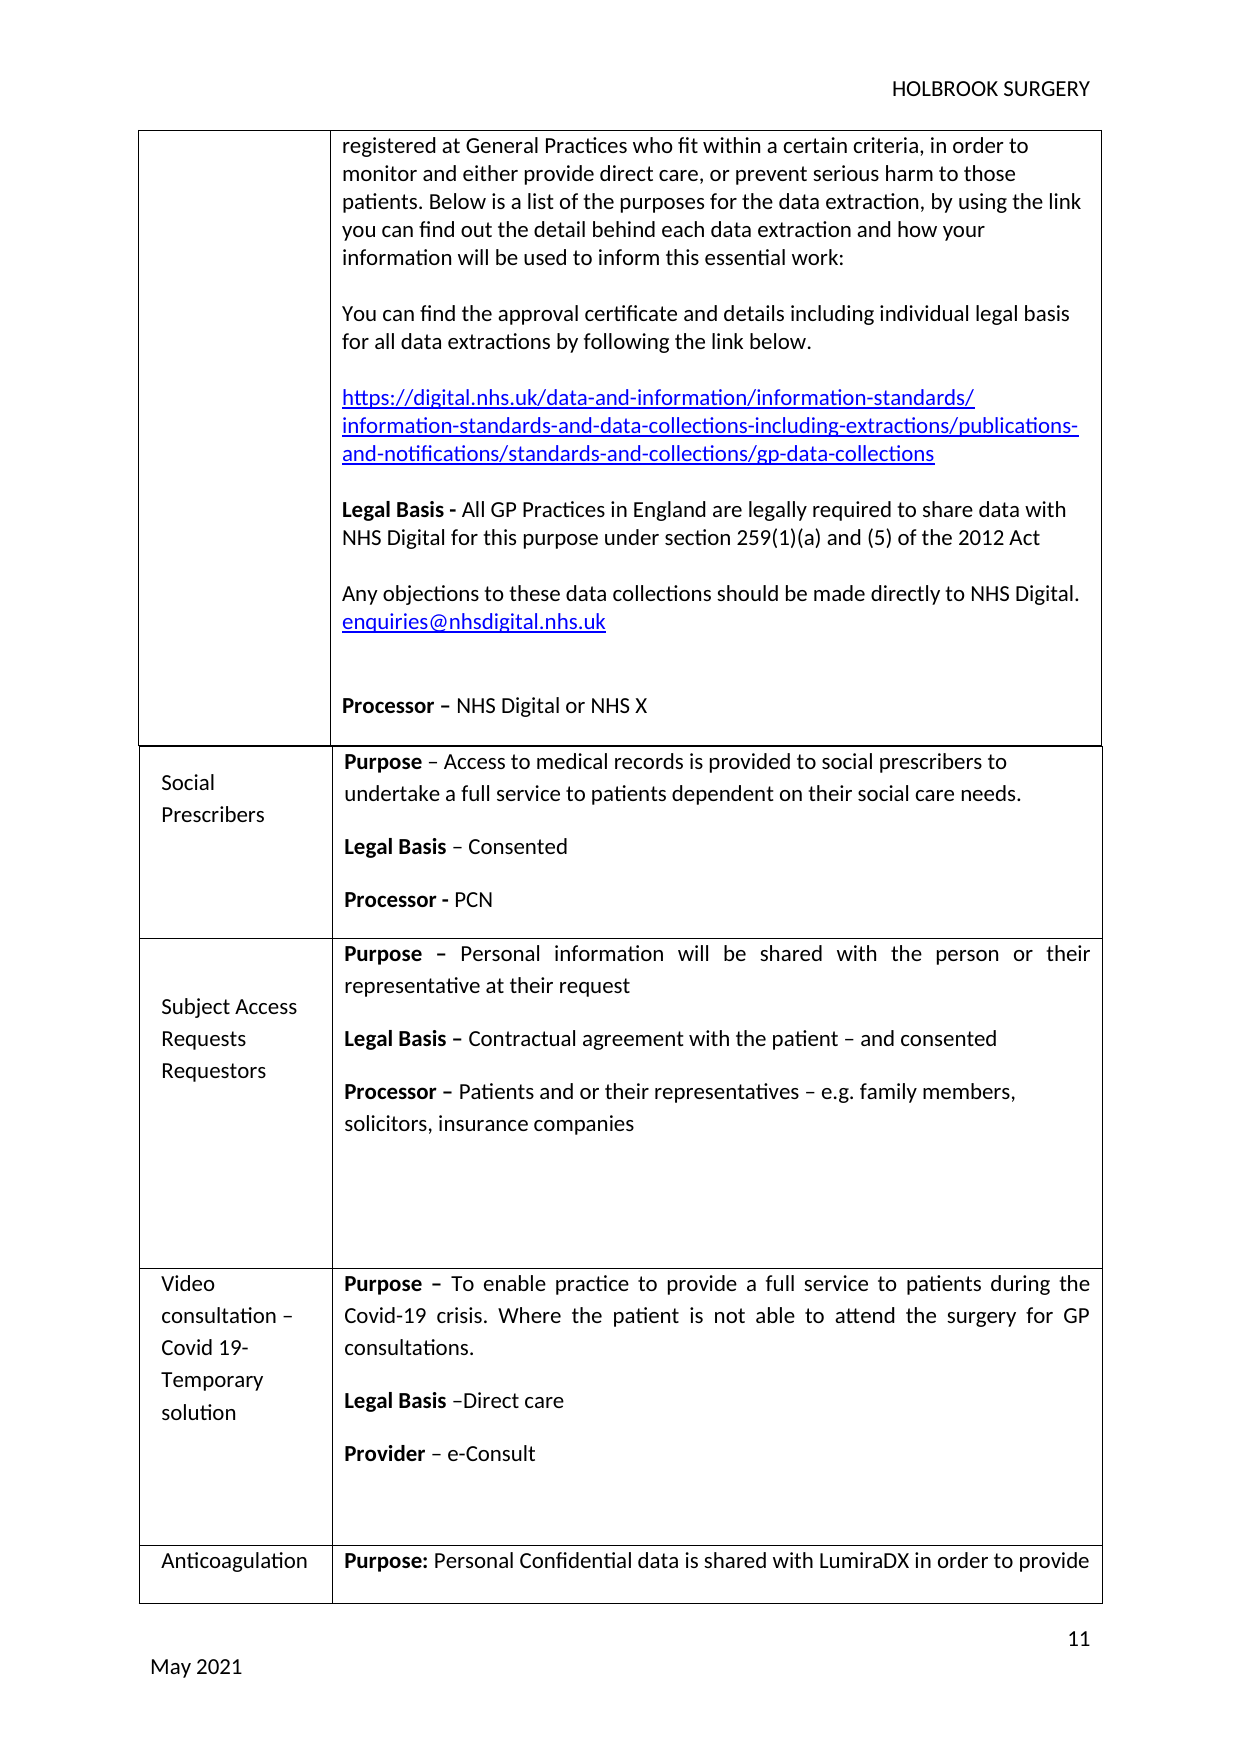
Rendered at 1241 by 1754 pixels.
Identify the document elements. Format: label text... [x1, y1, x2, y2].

table_header Purpose – Access to medical records is provided to social prescribers to undertake a full service to patients dependent on their social care needs. Legal Basis – Consented Processor - PCN [333, 747, 1102, 938]
table_cell Purpose – To enable practice to provide a full service to patients during the Covid-19 crisis. Where the patient is not able to attend the surgery for GP consultations. Legal Basis –Direct care Provider – e-Consult [333, 1269, 1102, 1545]
table_cell Purpose – Personal information will be shared with the person or their representative at their request Legal Basis – Contractual agreement with the patient – and consented Processor – Patients and or their representatives – e.g. family members, solicitors, insurance companies [333, 939, 1102, 1268]
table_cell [331, 131, 1101, 745]
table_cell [333, 1546, 1102, 1603]
table_header Social Prescribers [140, 747, 332, 938]
table_cell Subject Access Requests Requestors [140, 939, 332, 1268]
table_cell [140, 1546, 332, 1603]
table_cell Video consultation –Covid 19- Temporary solution [140, 1269, 332, 1545]
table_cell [139, 131, 330, 745]
